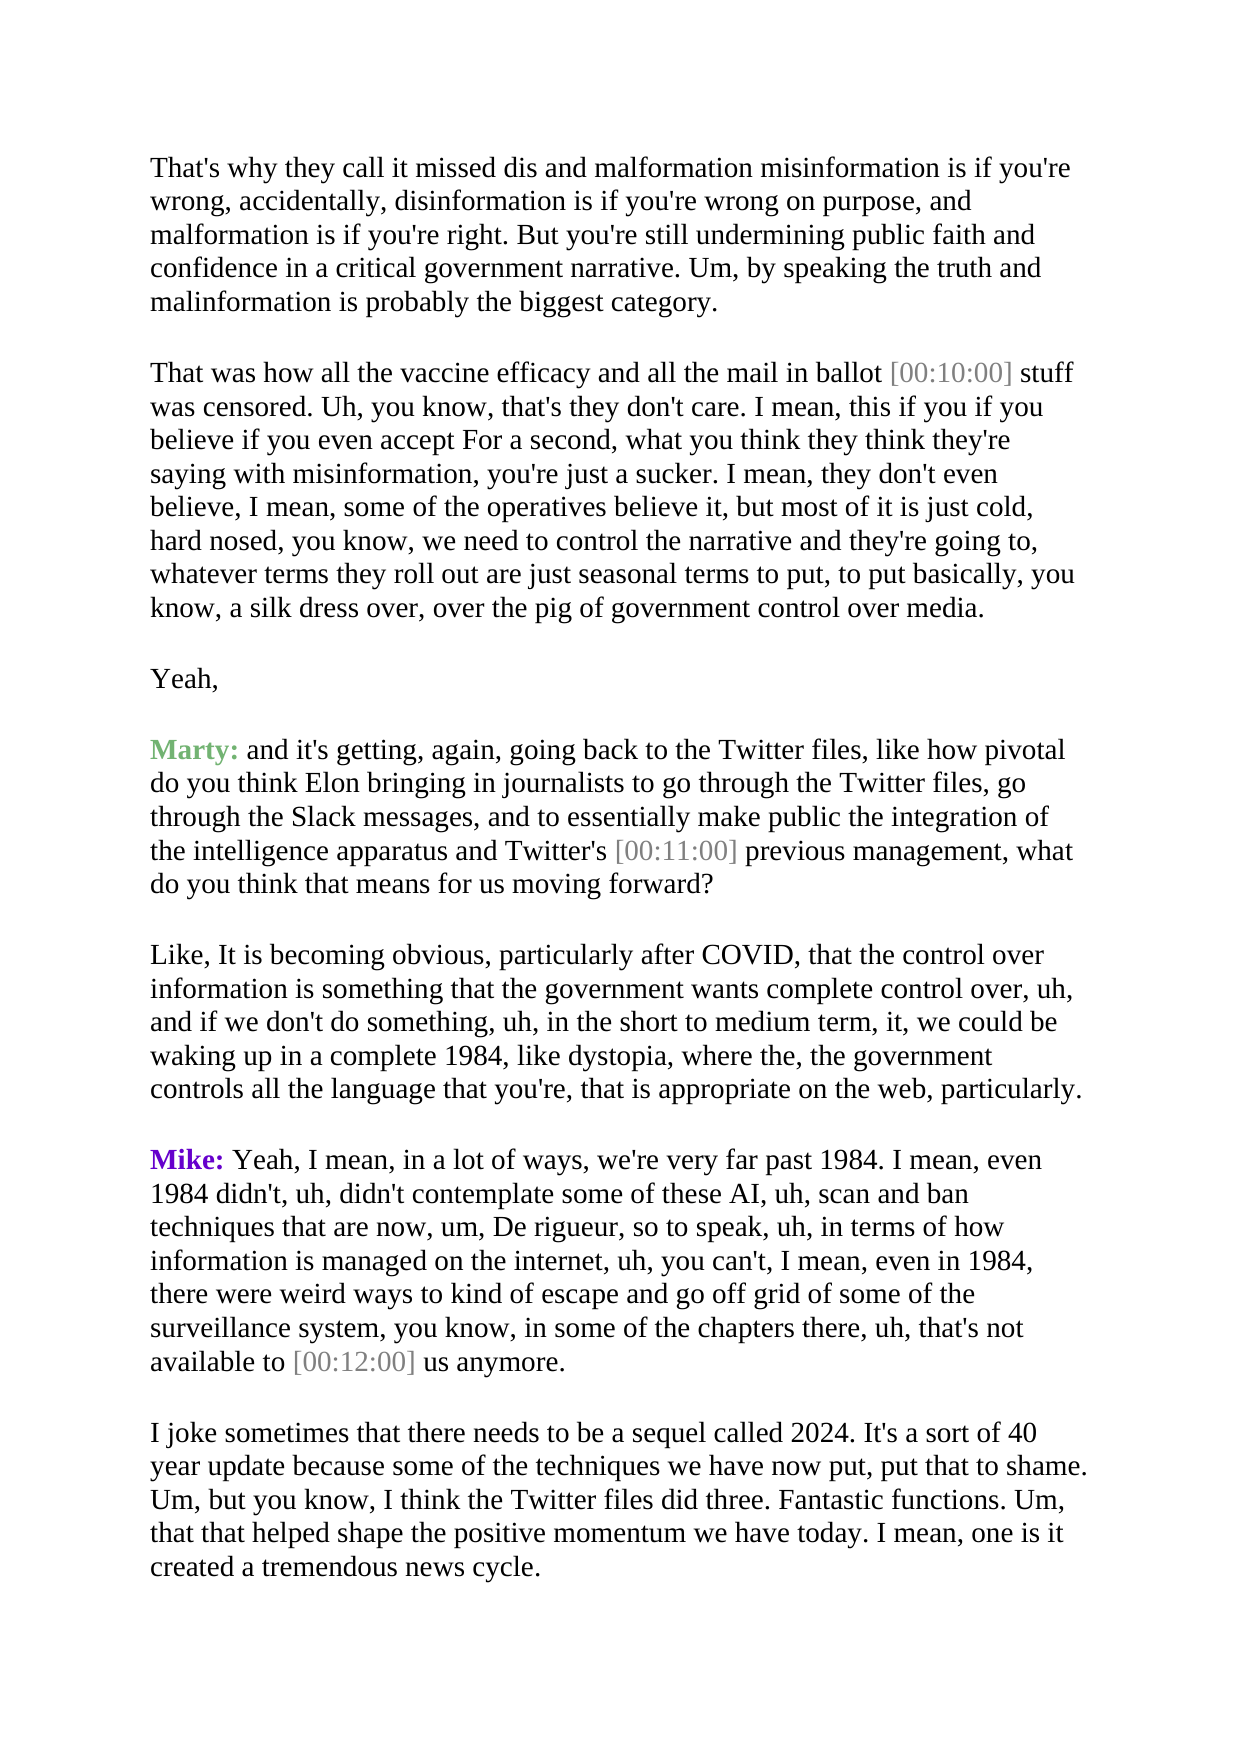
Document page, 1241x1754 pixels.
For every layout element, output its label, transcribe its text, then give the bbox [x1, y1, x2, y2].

text Like, It is becoming obvious, particularly after COVID, that the control over information is something that the government wants complete control over, uh, and if we don't do something, uh, in the short to medium term, it, we could be waking up in a complete 1984, like dystopia, where the, the government controls all the language that you're, that is appropriate on the web, particularly. [150, 937, 1090, 1105]
text Yeah, [150, 661, 1090, 694]
text That was how all the vaccine efficacy and all the mail in ballot [00:10:00] stuff was censored. Uh, you know, that's they don't care. I mean, this if you if you believe if you even accept For a second, what you think they think they're saying with misinformation, you're just a sucker. I mean, they don't even believe, I mean, some of the operatives believe it, but most of it is just cold, hard nosed, you know, we need to control the narrative and they're going to, whatever terms they roll out are just seasonal terms to put, to put basically, you know, a silk dress over, over the pig of government control over media. [150, 355, 1090, 623]
text That's why they call it missed dis and malformation misinformation is if you're wrong, accidentally, disinformation is if you're wrong on purpose, and malformation is if you're right. But you're still undermining public faith and confidence in a critical government narrative. Um, by speaking the truth and malinformation is probably the biggest category. [150, 150, 1090, 318]
text I joke sometimes that there needs to be a sequel called 2024. It's a sort of 40 year update because some of the techniques we have now put, put that to shame. Um, but you know, I think the Twitter files did three. Fantastic functions. Um, that that helped shape the positive momentum we have today. I mean, one is it created a tremendous news cycle. [150, 1415, 1090, 1582]
text Marty: and it's getting, again, going back to the Twitter files, like how pivotal do you think Elon bringing in journalists to go through the Twitter files, go through the Slack messages, and to essentially make public the integration of the intelligence apparatus and Twitter's [00:11:00] previous management, what do you think that means for us moving forward? [150, 732, 1090, 900]
text Mike: Yeah, I mean, in a lot of ways, we're very far past 1984. I mean, even 1984 didn't, uh, didn't contemplate some of these AI, uh, scan and ban techniques that are now, um, De rigueur, so to speak, uh, in terms of how information is managed on the internet, uh, you can't, I mean, even in 1984, there were weird ways to kind of escape and go off grid of some of the surveillance system, you know, in some of the chapters there, uh, that's not available to [00:12:00] us anymore. [150, 1142, 1090, 1377]
